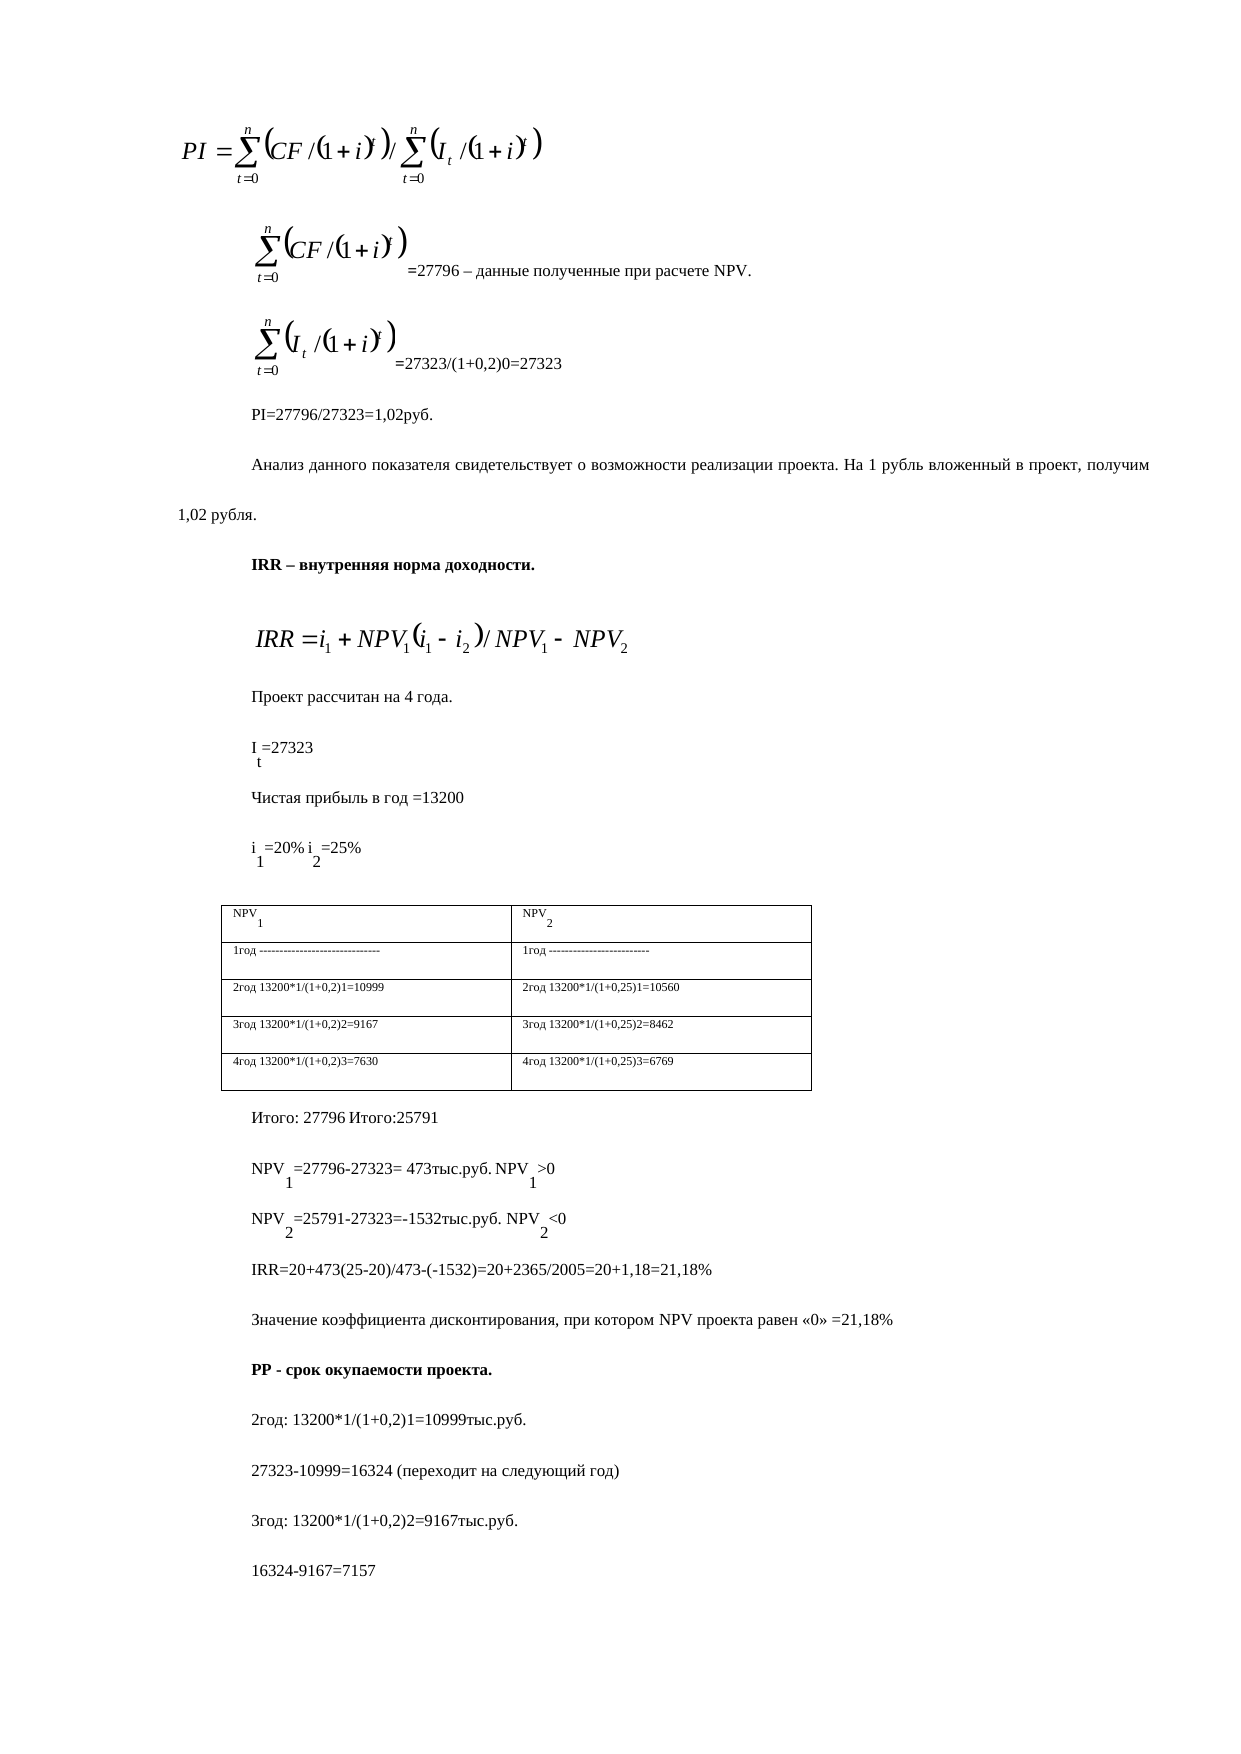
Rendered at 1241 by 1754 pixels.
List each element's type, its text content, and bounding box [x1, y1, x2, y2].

table_header NPV1 [222, 906, 511, 942]
text It=27323 [177, 737, 1152, 771]
table_cell 3год 13200*1/(1+0,2)2=9167 [222, 1017, 511, 1053]
text =27323/(1+0,2)0=27323 [177, 311, 1152, 387]
text 2год: 13200*1/(1+0,2)1=10999тыс.руб. [177, 1410, 1152, 1444]
text 27323-10999=16324 (переходит на следующий год) [177, 1460, 1152, 1494]
text 3год: 13200*1/(1+0,2)2=9167тыс.руб. [177, 1511, 1152, 1544]
text NPV2=25791-27323=-1532тыс.руб. NPV2<0 [177, 1209, 1152, 1242]
table_cell 2год 13200*1/(1+0,25)1=10560 [512, 980, 811, 1016]
table_cell 4год 13200*1/(1+0,2)3=7630 [222, 1054, 511, 1090]
table_cell 4год 13200*1/(1+0,25)3=6769 [512, 1054, 811, 1090]
text IRR – внутренняя норма доходности. [177, 555, 1152, 589]
text =27796 – данные полученные при расчете NPV. [177, 217, 1152, 294]
text Проект рассчитан на 4 года. [177, 687, 1152, 721]
text PI=27796/27323=1,02руб. [177, 404, 1152, 438]
text Чистая прибыль в год =13200 [177, 788, 1152, 821]
text 16324-9167=7157 [177, 1561, 1152, 1594]
table_cell 2год 13200*1/(1+0,2)1=10999 [222, 980, 511, 1016]
text Анализ данного показателя свидетельствует о возможности реализации проекта. На 1 рубль вложенный в проект, получим 1,02 рубля. [177, 454, 1152, 538]
text NPV1=27796-27323= 473тыс.руб. NPV1>0 [177, 1158, 1152, 1192]
text IRR=20+473(25-20)/473-(-1532)=20+2365/2005=20+1,18=21,18% [177, 1259, 1152, 1293]
table_cell 1год ------------------------------ [222, 943, 511, 979]
table_cell 3год 13200*1/(1+0,25)2=8462 [512, 1017, 811, 1053]
text РР - срок окупаемости проекта. [177, 1360, 1152, 1393]
text i1=20% i2=25% [177, 838, 1152, 871]
text Итого: 27796 Итого:25791 [177, 1108, 1152, 1142]
text Значение коэффициента дисконтирования, при котором NPV проекта равен «0» =21,18% [177, 1309, 1152, 1343]
table_header NPV2 [512, 906, 811, 942]
table_cell 1год ------------------------- [512, 943, 811, 979]
